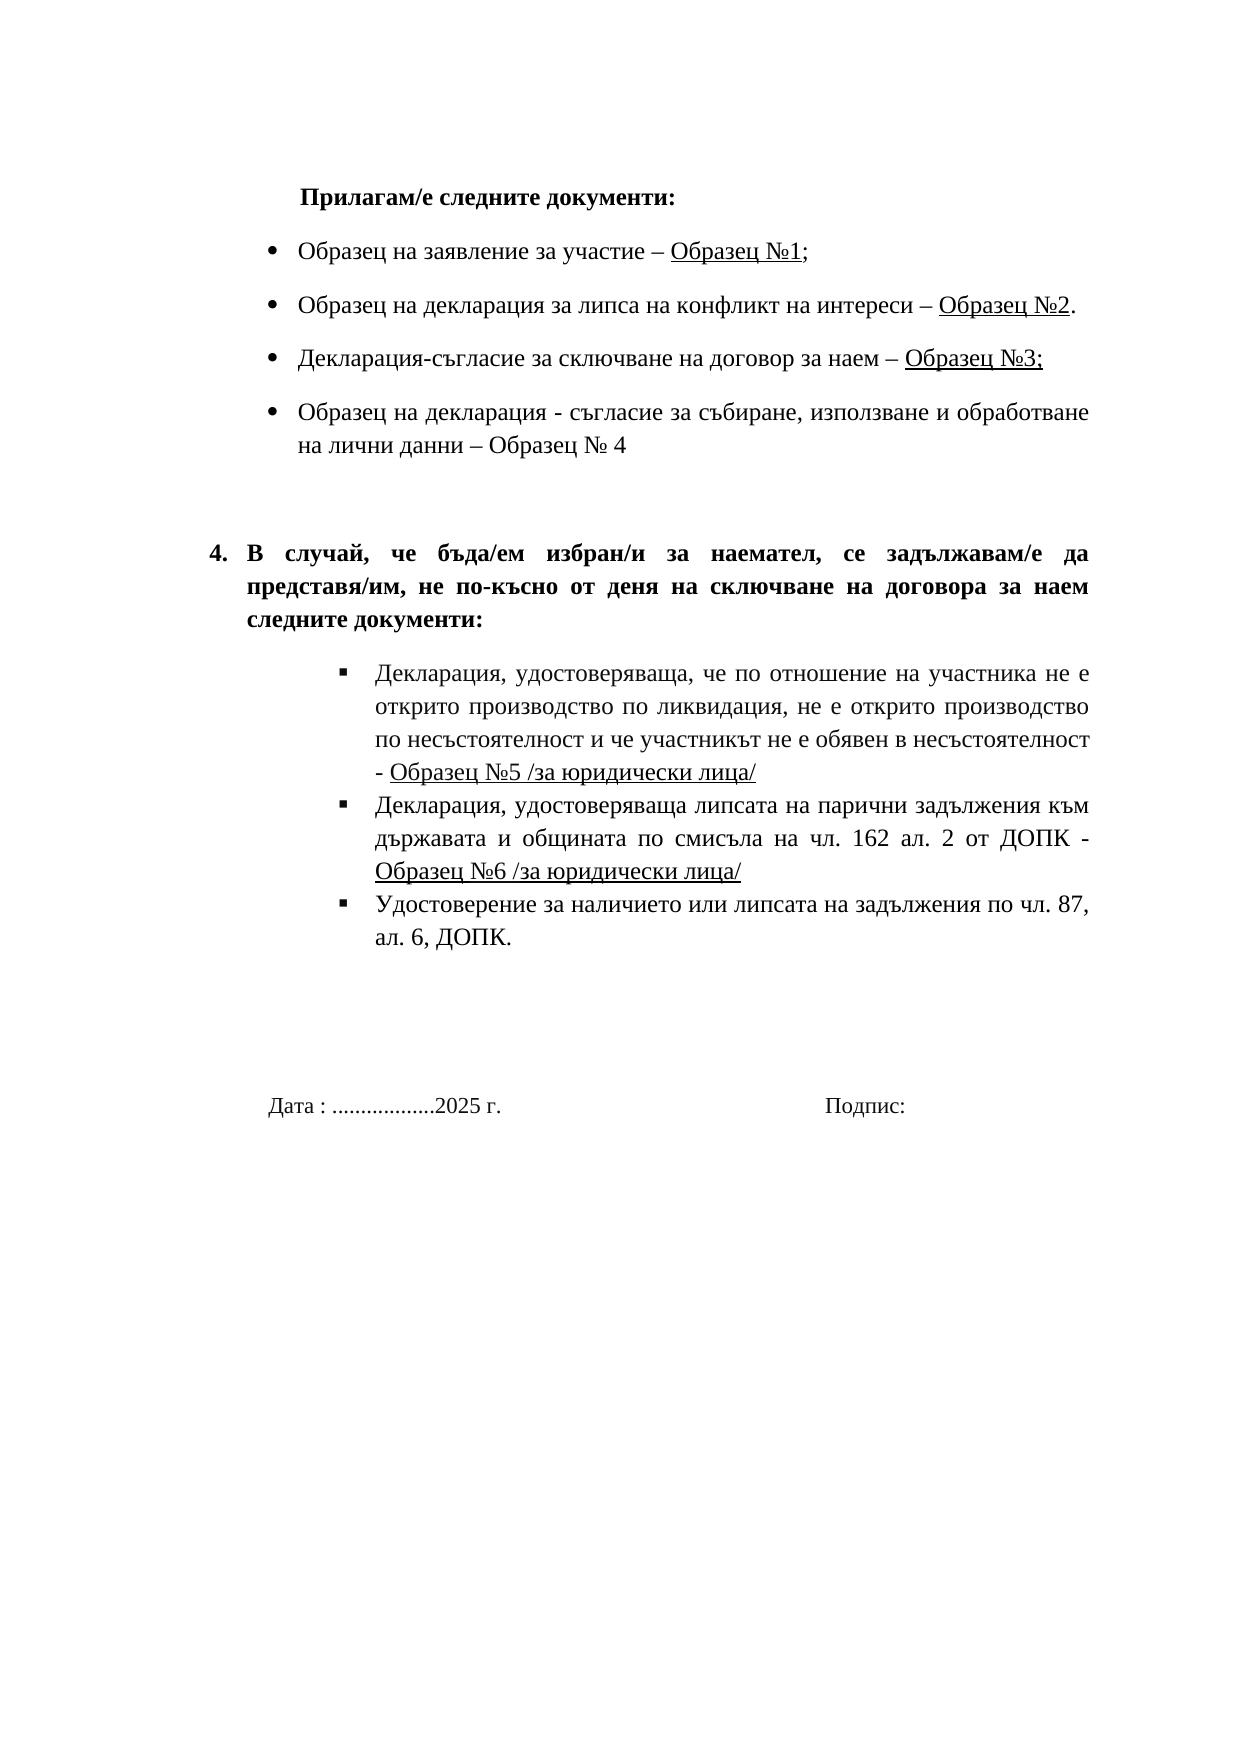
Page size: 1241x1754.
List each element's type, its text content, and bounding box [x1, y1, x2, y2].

text Дата : ..................2025 г. Подпис: [194, 1092, 1089, 1118]
list Декларация, удостоверяваща липсата на парични задължения към държавата и общината по смисъла на чл. 162 ал. 2 от ДОПК - Образец №6 /за юридически лица/ [337, 790, 1090, 885]
list Декларация, удостоверяваща, че по отношение на участника не е открито производство по ликвидация, не е открито производство по несъстоятелност и че участникът не е обявен в несъстоятелност - Образец №5 /за юридически лица/ [337, 658, 1090, 786]
list Образец на заявление за участие – Образец №1; [268, 236, 1090, 264]
list Декларация-съгласие за сключване на договор за наем – Образец №3; [268, 343, 1090, 372]
list Образец на декларация - съгласие за събиране, използване и обработване на лични данни – Образец № 4 [268, 397, 1090, 459]
text Прилагам/е следните документи: [150, 182, 1090, 211]
list В случай, че бъда/ем избран/и за наемател, се задължавам/е да представя/им, не по-късно от деня на сключване на договора за наем следните документи: [209, 538, 1089, 633]
list Образец на декларация за липса на конфликт на интереси – Образец №2. [268, 290, 1090, 318]
list Удостоверение за наличието или липсата на задължения по чл. 87, ал. 6, ДОПК. [337, 889, 1090, 951]
